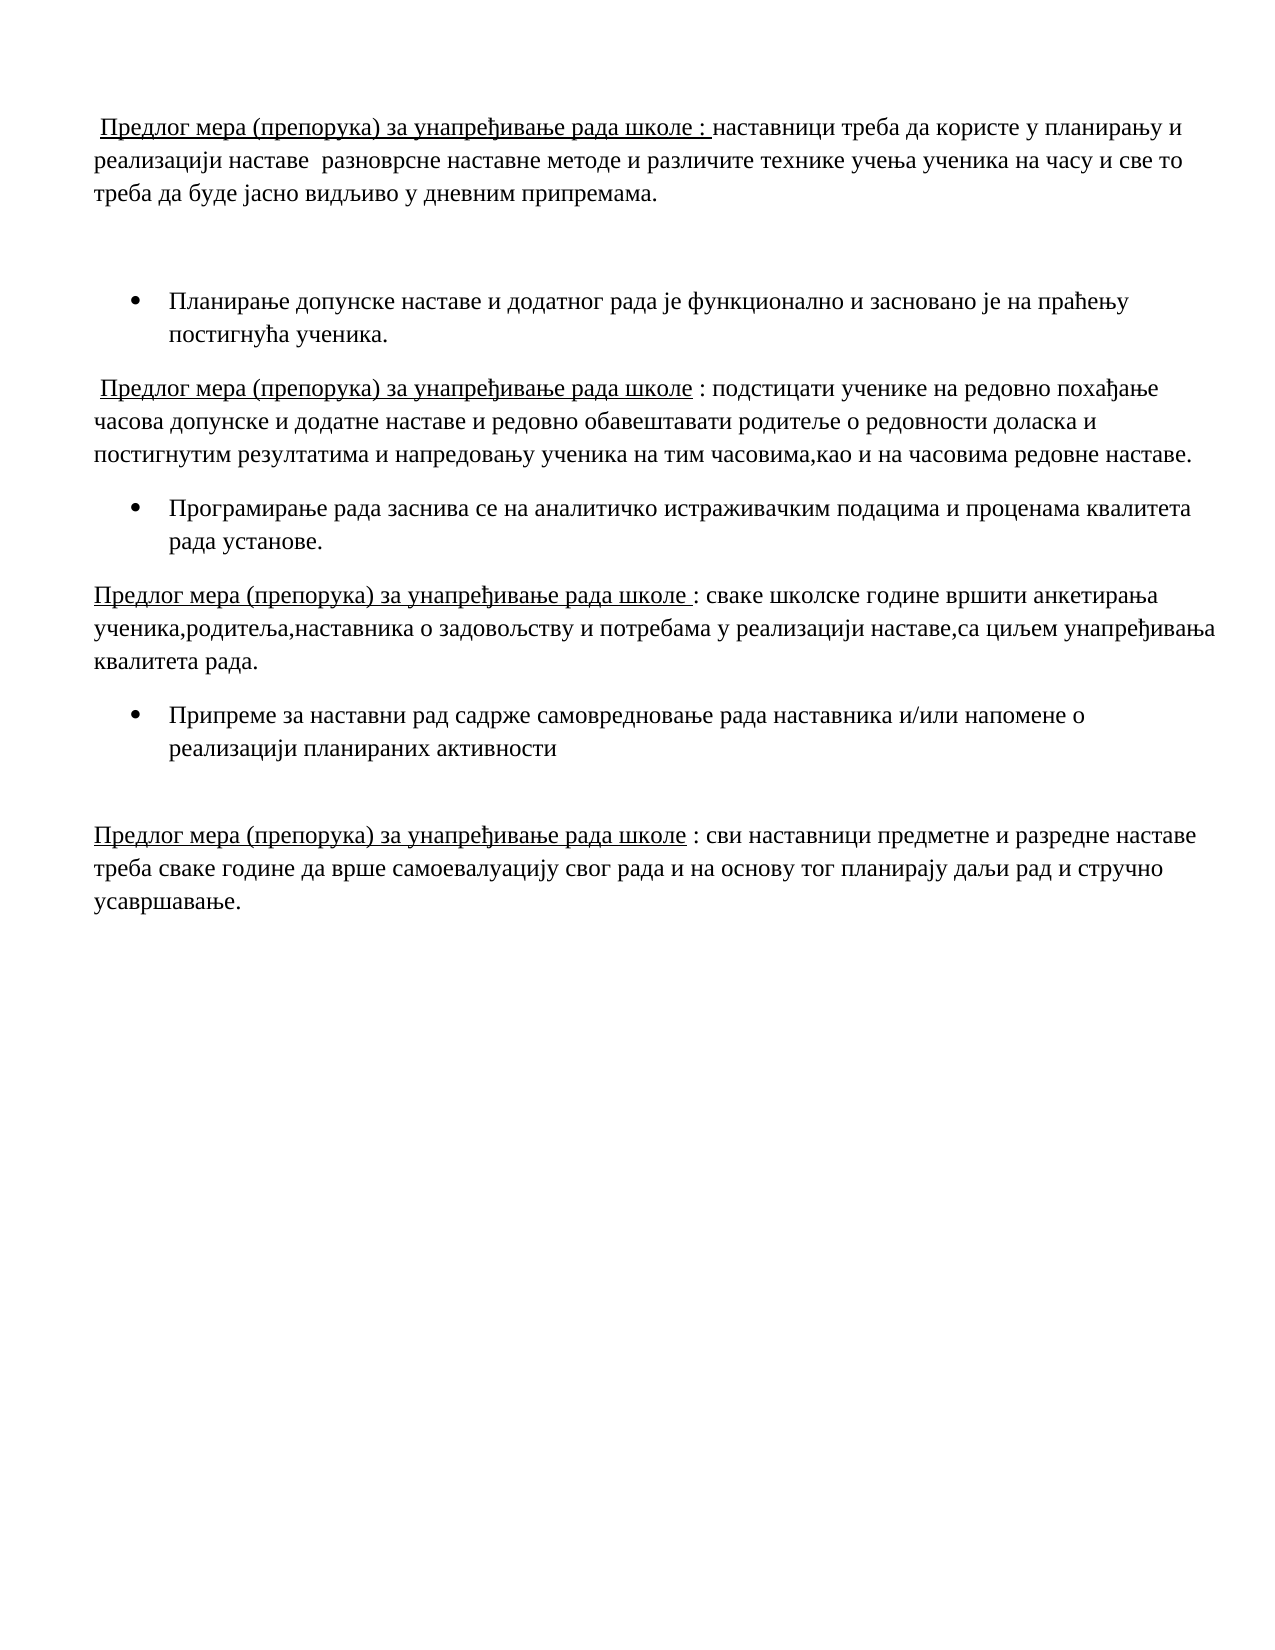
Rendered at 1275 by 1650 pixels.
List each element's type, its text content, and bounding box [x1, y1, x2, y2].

text Предлог мера (препорука) за унапређивање рада школе : подстицати ученике на редовно похађање часова допунске и додатне наставе и редовно обавештавати родитеље о редовности доласка и постигнутим резултатима и напредовању ученика на тим часовима,као и на часовима редовне наставе. [94, 373, 1219, 468]
list Програмирање рада заснива се на аналитичко истраживачким подацима и проценама квалитета рада установе. [131, 493, 1219, 555]
text Предлог мера (препорука) за унапређивање рада школе : сви наставници предметне и разредне наставе треба сваке године да врше самоевалуацију свог рада и на основу тог планирају даљи рад и стручно усавршавање. [94, 820, 1219, 914]
text Предлог мера (препорука) за унапређивање рада школе : наставници треба да користе у планирању и реализацији наставе разноврсне наставне методе и различите технике учења ученика на часу и све то треба да буде јасно видљиво у дневним припремама. [94, 112, 1219, 207]
list Планирање допунске наставе и додатног рада је функционално и засновано је на праћењу постигнућа ученика. [131, 286, 1219, 348]
text Предлог мера (препорука) за унапређивање рада школе : сваке школске године вршити анкетирања ученика,родитеља,наставника о задовољству и потребама у реализацији наставе,са циљем унапређивања квалитета рада. [94, 580, 1219, 675]
list Припреме за наставни рад садрже самовредновање рада наставника и/или напомене о реализациjи планираних активности [131, 700, 1219, 762]
